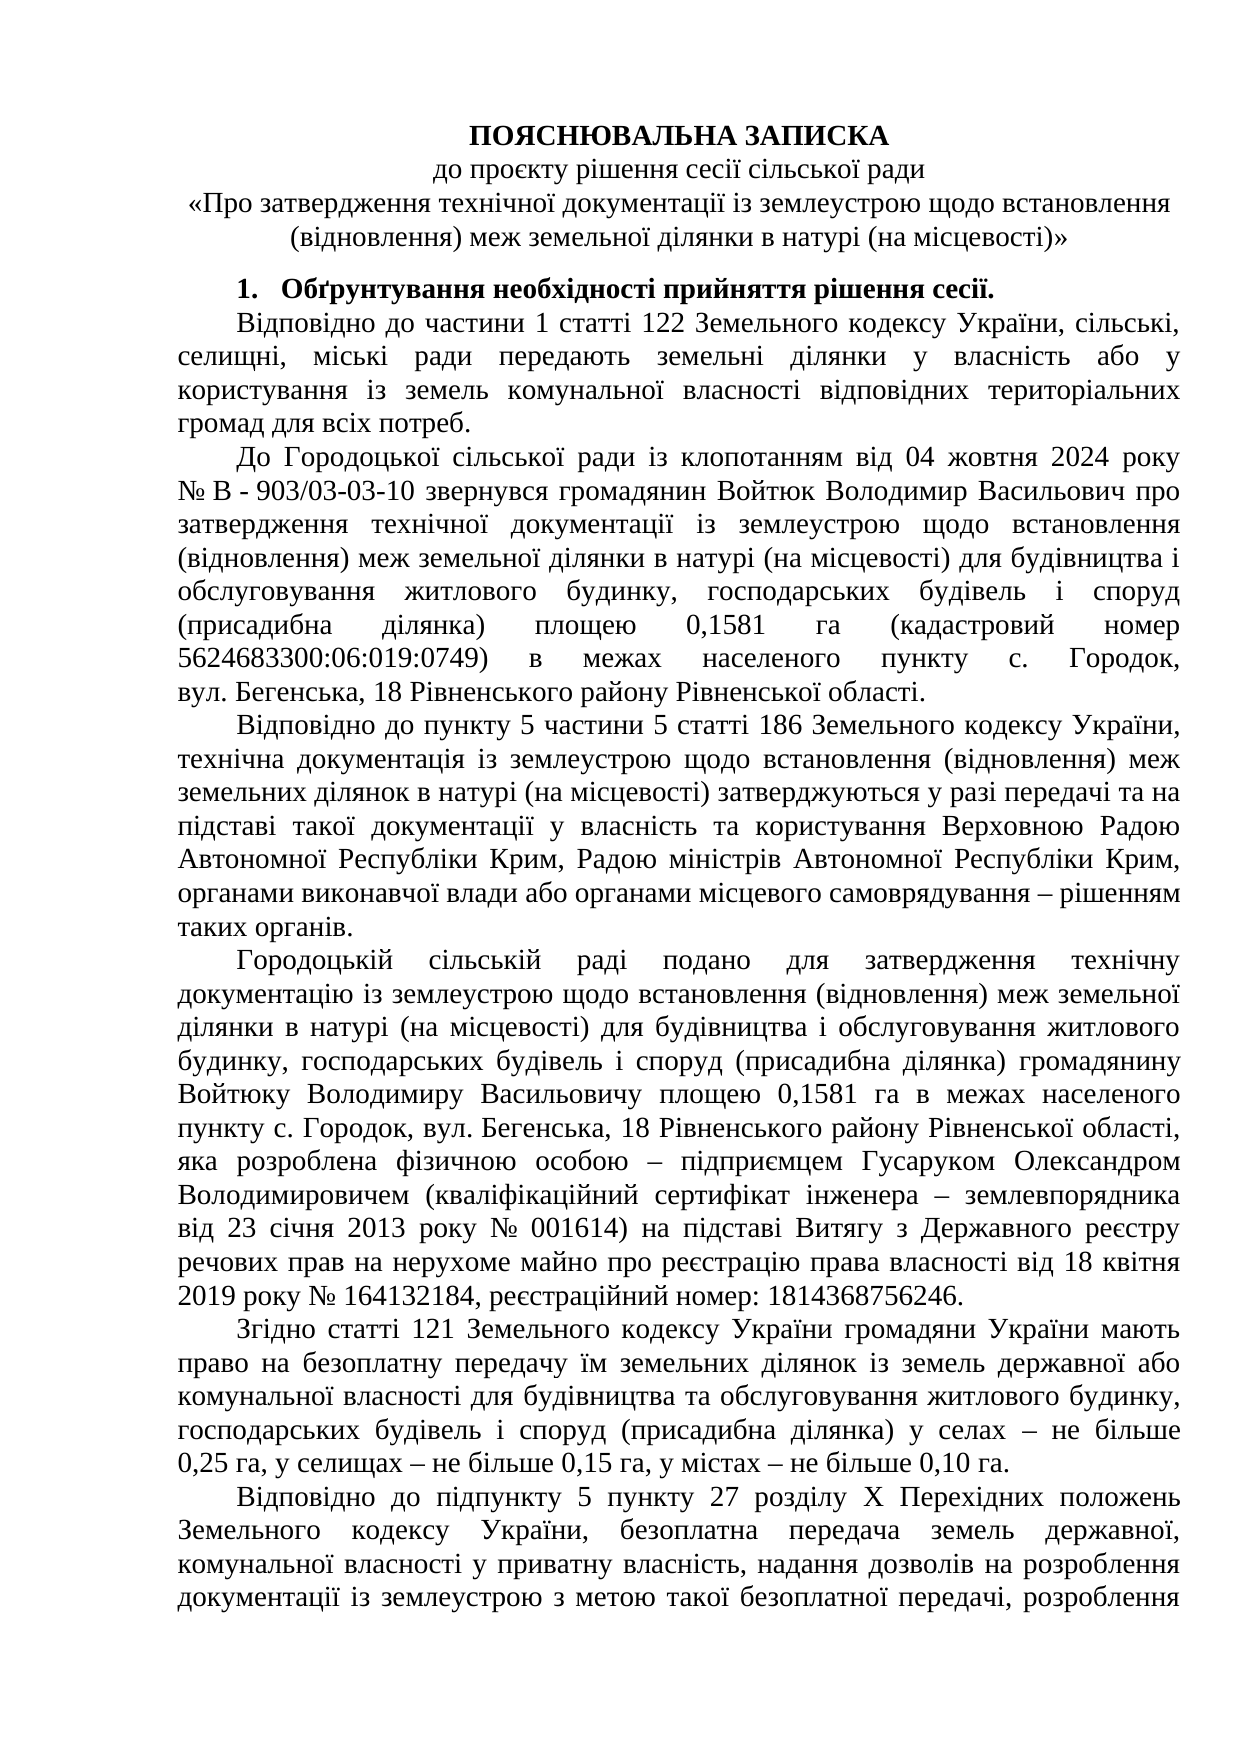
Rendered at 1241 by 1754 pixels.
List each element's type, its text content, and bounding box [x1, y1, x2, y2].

text Відповідно до частини 1 статті 122 Земельного кодексу України, сільські, селищні, міські ради передають земельні ділянки у власність або у користування із земель комунальної власності відповідних територіальних громад для всіх потреб. [177, 305, 1181, 439]
text «Про затвердження технічної документації із землеустрою щодо встановлення (відновлення) меж земельної ділянки в натурі (на місцевості)» [177, 185, 1181, 252]
text до проєкту рішення сесії сільської ради [177, 152, 1181, 185]
text ПОЯСНЮВАЛЬНА ЗАПИСКА [177, 118, 1181, 152]
text Згідно статті 121 Земельного кодексу України громадяни України мають право на безоплатну передачу їм земельних ділянок із земель державної або комунальної власності для будівництва та обслуговування житлового будинку, господарських будівель і споруд (присадибна ділянка) у селах – не більше 0,25 га, у селищах – не більше 0,15 га, у містах – не більше 0,10 га. [177, 1412, 1181, 1479]
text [177, 1479, 1181, 1613]
text Городоцькій сільській раді подано для затвердження технічну документацію із землеустрою щодо встановлення (відновлення) меж земельної ділянки в натурі (на місцевості) для будівництва і обслуговування житлового будинку, господарських будівель і споруд (присадибна ділянка) громадянину Войтюку Володимиру Васильовичу площею 0,1581 га в межах населеного пункту с. Городок, вул. Бегенська, 18 Рівненського району Рівненської області, яка розроблена фізичною особою – підприємцем Гусаруком Олександром Володимировичем (кваліфікаційний сертифікат інженера – землевпорядника від 23 січня 2013 року № 001614) на підставі Витягу з Державного реєстру речових прав на нерухоме майно про реєстрацію права власності від 18 квітня 2019 року № 164132184, реєстраційний номер: 1814368756246. [177, 942, 1181, 1311]
list Обґрунтування необхідності прийняття рішення сесії. [177, 271, 1181, 305]
text Відповідно до пункту 5 частини 5 статті 186 Земельного кодексу України, технічна документація із землеустрою щодо встановлення (відновлення) меж земельних ділянок в натурі (на місцевості) затверджуються у разі передачі та на підставі такої документації у власність та користування Верховною Радою Автономної Республіки Крим, Радою міністрів Автономної Республіки Крим, органами виконавчої влади або органами місцевого самоврядування – рішенням таких органів. [177, 707, 1181, 942]
text Згідно статті 121 Земельного кодексу України громадяни України мають право на безоплатну передачу їм земельних ділянок із земель державної або комунальної власності для будівництва та обслуговування житлового будинку, господарських будівель і споруд (присадибна ділянка) у селах – не більше 0,25 га, у селищах – не більше 0,15 га, у містах – не більше 0,10 га. [177, 1311, 1181, 1412]
text До Городоцької сільської ради із клопотанням від 04 жовтня 2024 року № В - 903/03-03-10 звернувся громадянин Войтюк Володимир Васильович про затвердження технічної документації із землеустрою щодо встановлення (відновлення) меж земельної ділянки в натурі (на місцевості) для будівництва і обслуговування житлового будинку, господарських будівель і споруд (присадибна ділянка) площею 0,1581 га (кадастровий номер 5624683300:06:019:0749) в межах населеного пункту с. Городок, вул. Бегенська, 18 Рівненського району Рівненської області. [177, 439, 1181, 707]
